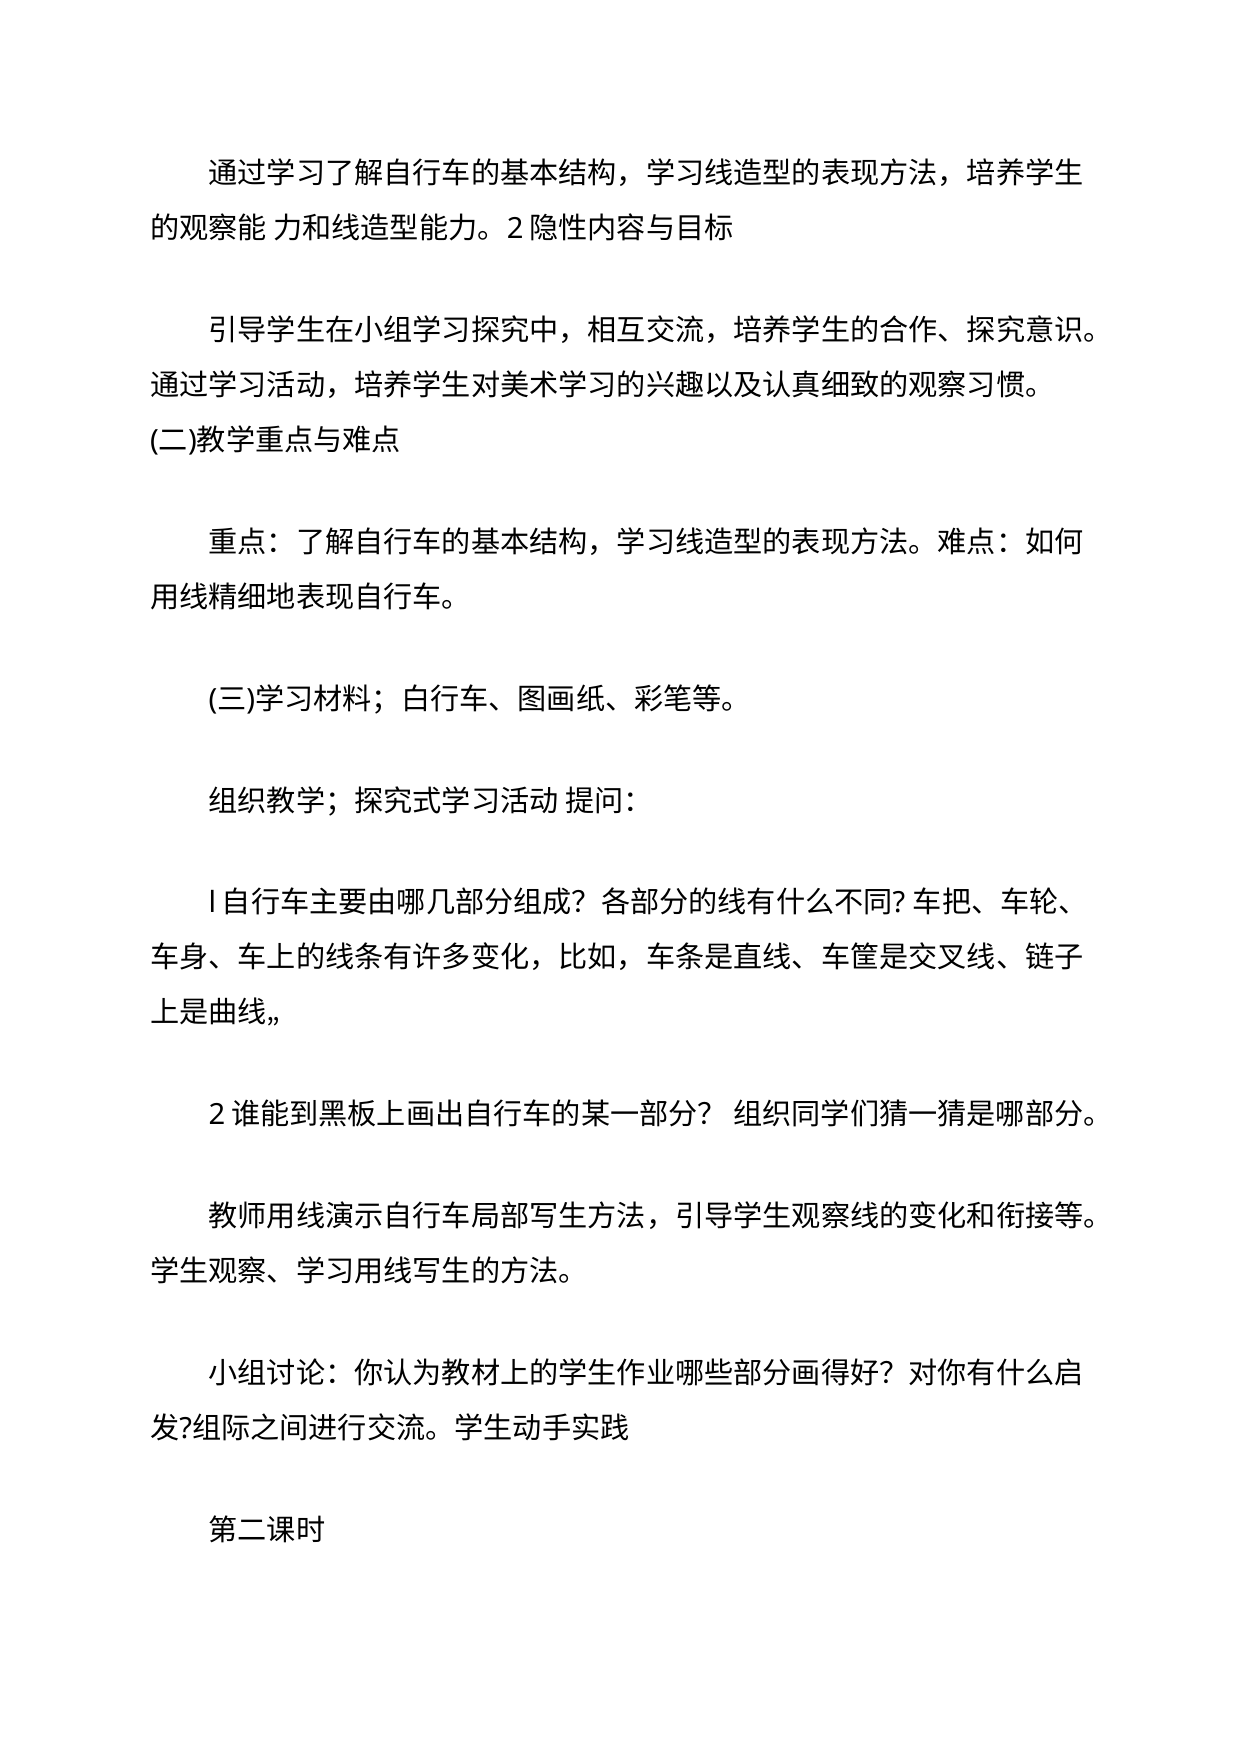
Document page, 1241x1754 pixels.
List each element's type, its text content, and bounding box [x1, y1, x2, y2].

text 组织教学；探究式学习活动 提问： [150, 777, 1090, 819]
text 通过学习了解自行车的基本结构，学习线造型的表现方法，培养学生的观察能 力和线造型能力。2隐性内容与目标 [150, 150, 1090, 247]
text 重点：了解自行车的基本结构，学习线造型的表现方法。难点：如何用线精细地表现自行车。 [150, 519, 1090, 616]
text 引导学生在小组学习探究中，相互交流，培养学生的合作、探究意识。通过学习活动，培养学生对美术学习的兴趣以及认真细致的观察习惯。(二)教学重点与难点 [150, 307, 1090, 459]
text 教师用线演示自行车局部写生方法，引导学生观察线的变化和衔接等。学生观察、学习用线写生的方法。 [150, 1193, 1090, 1290]
text l自行车主要由哪几部分组成？各部分的线有什么不同? 车把、车轮、车身、车上的线条有许多变化，比如，车条是直线、车筐是交叉线、链子上是曲线„ [150, 879, 1090, 1031]
text 2谁能到黑板上画出自行车的某一部分？ 组织同学们猜一猜是哪部分。 [150, 1091, 1090, 1133]
text (三)学习材料；白行车、图画纸、彩笔等。 [150, 675, 1090, 718]
text 第二课时 [150, 1506, 1090, 1548]
text 小组讨论：你认为教材上的学生作业哪些部分画得好？对你有什么启发?组际之间进行交流。学生动手实践 [150, 1349, 1090, 1447]
